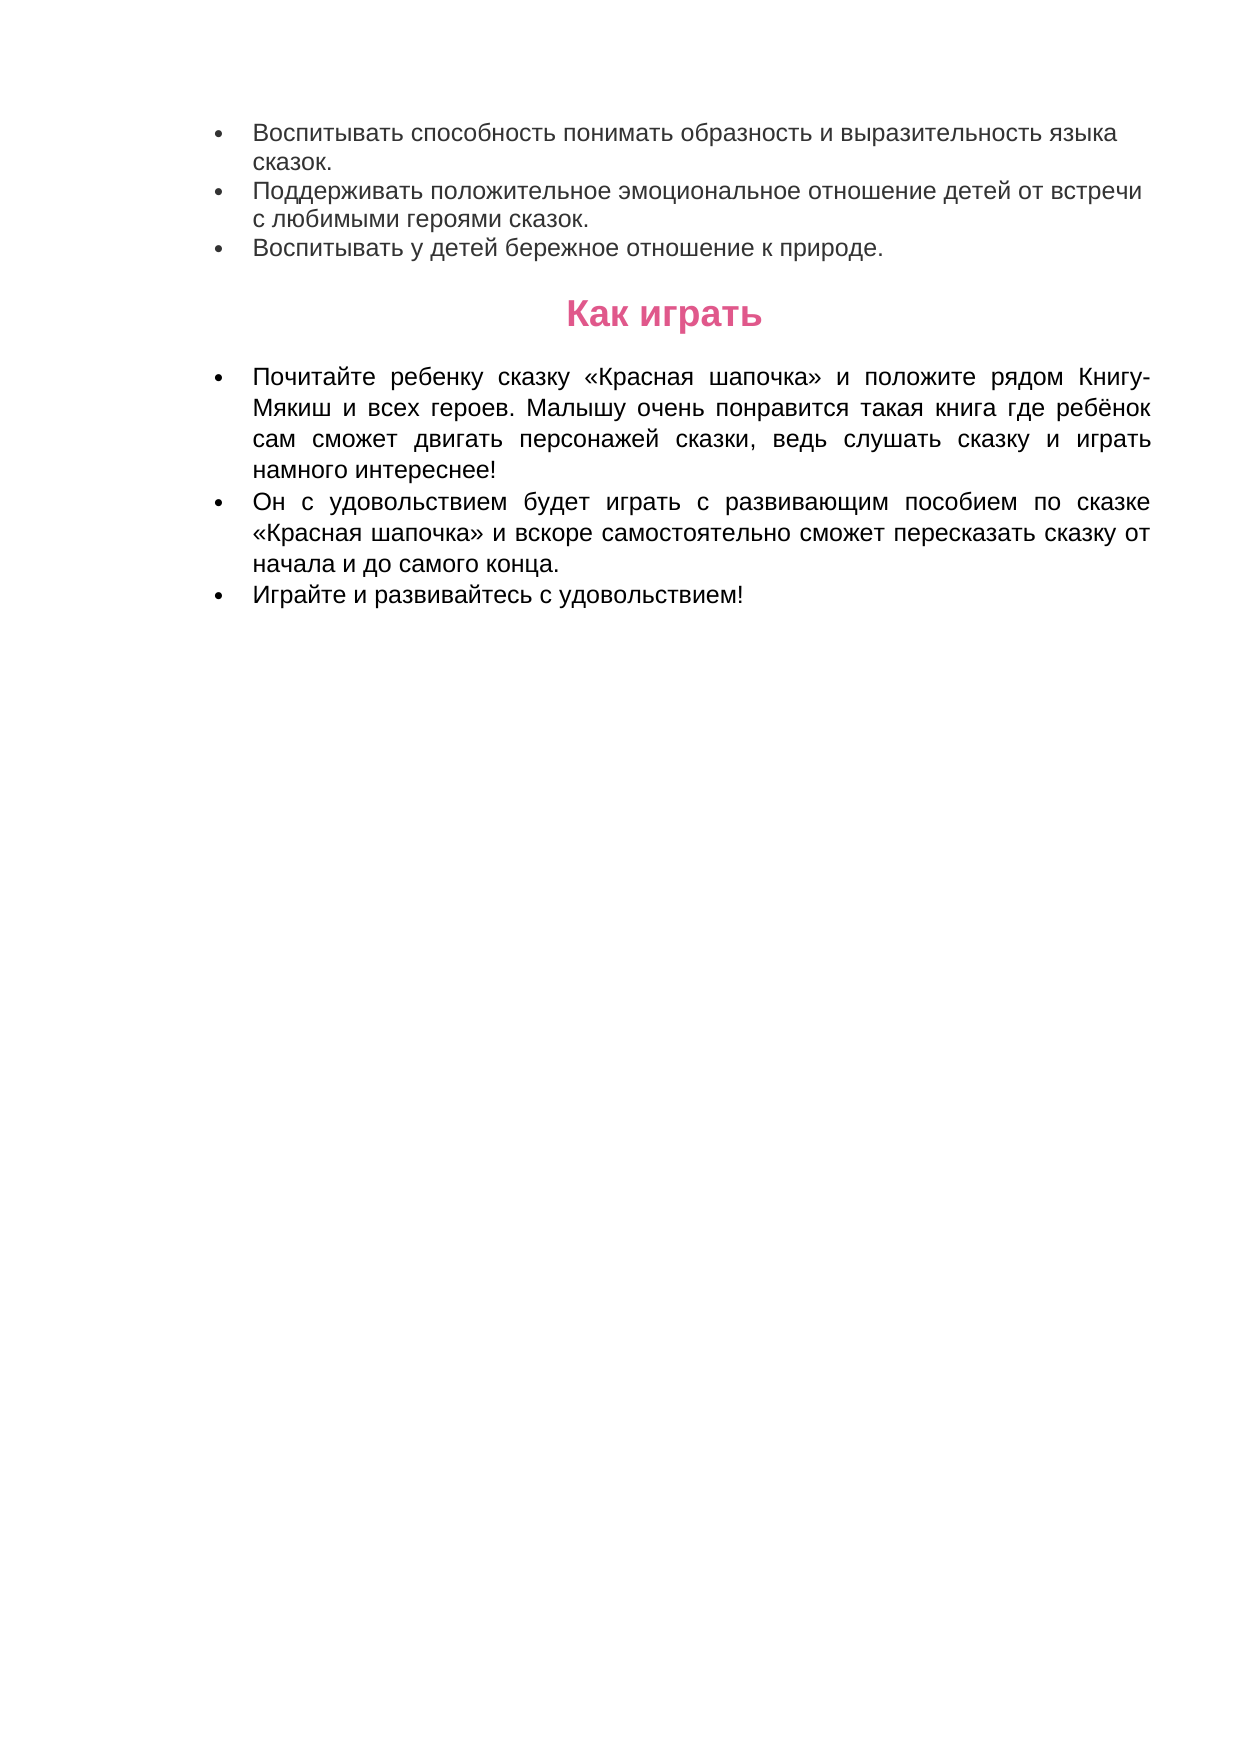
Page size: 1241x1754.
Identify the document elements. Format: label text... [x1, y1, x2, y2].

list Почитайте ребенку сказку «Красная шапочка» и положите рядом Книгу- Мякиш и всех героев. Малышу очень понравится такая книга где ребёнок сам сможет двигать персонажей сказки, ведь слушать сказку и играть намного интереснее! [215, 359, 1152, 484]
list Поддерживать положительное эмоциональное отношение детей от встречи с любимыми героями сказок. [215, 176, 1152, 233]
text Как играть [177, 291, 1152, 334]
list Он с удовольствием будет играть с развивающим пособием по сказке «Красная шапочка» и вскоре самостоятельно сможет пересказать сказку от начала и до самого конца. [215, 484, 1152, 578]
list Играйте и развивайтесь с удовольствием! [215, 578, 1152, 609]
list Воспитывать способность понимать образность и выразительность языка сказок. [215, 118, 1152, 176]
list Воспитывать у детей бережное отношение к природе. [215, 233, 1152, 262]
